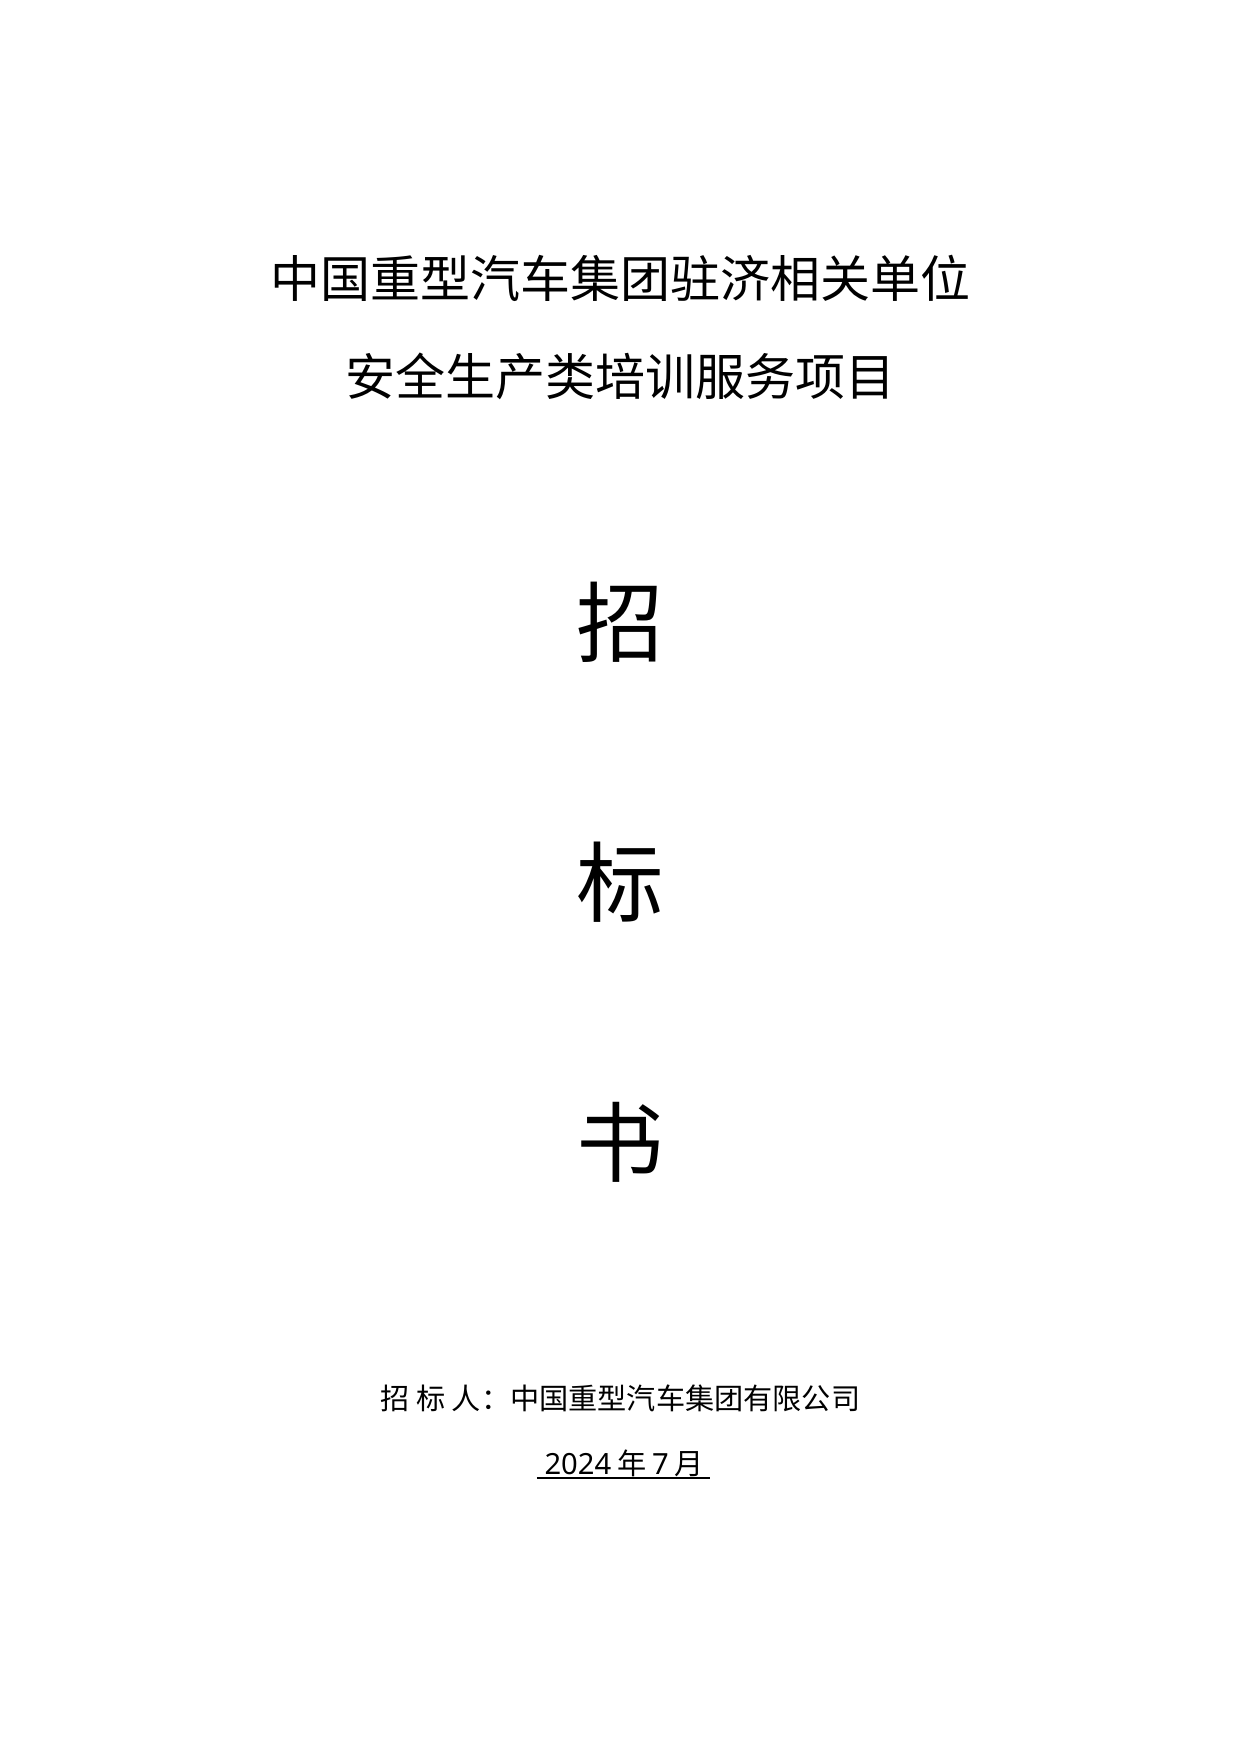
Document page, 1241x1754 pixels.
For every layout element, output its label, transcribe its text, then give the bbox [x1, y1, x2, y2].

text 中国重型汽车集团驻济相关单位 [187, 227, 1053, 324]
text 2024年7月 [187, 1429, 1053, 1494]
text 招 标 人：中国重型汽车集团有限公司 [187, 1364, 1053, 1429]
text 书 [187, 1072, 1053, 1202]
text 招 [187, 552, 1053, 682]
text 标 [187, 812, 1053, 942]
text 安全生产类培训服务项目 [187, 324, 1053, 422]
